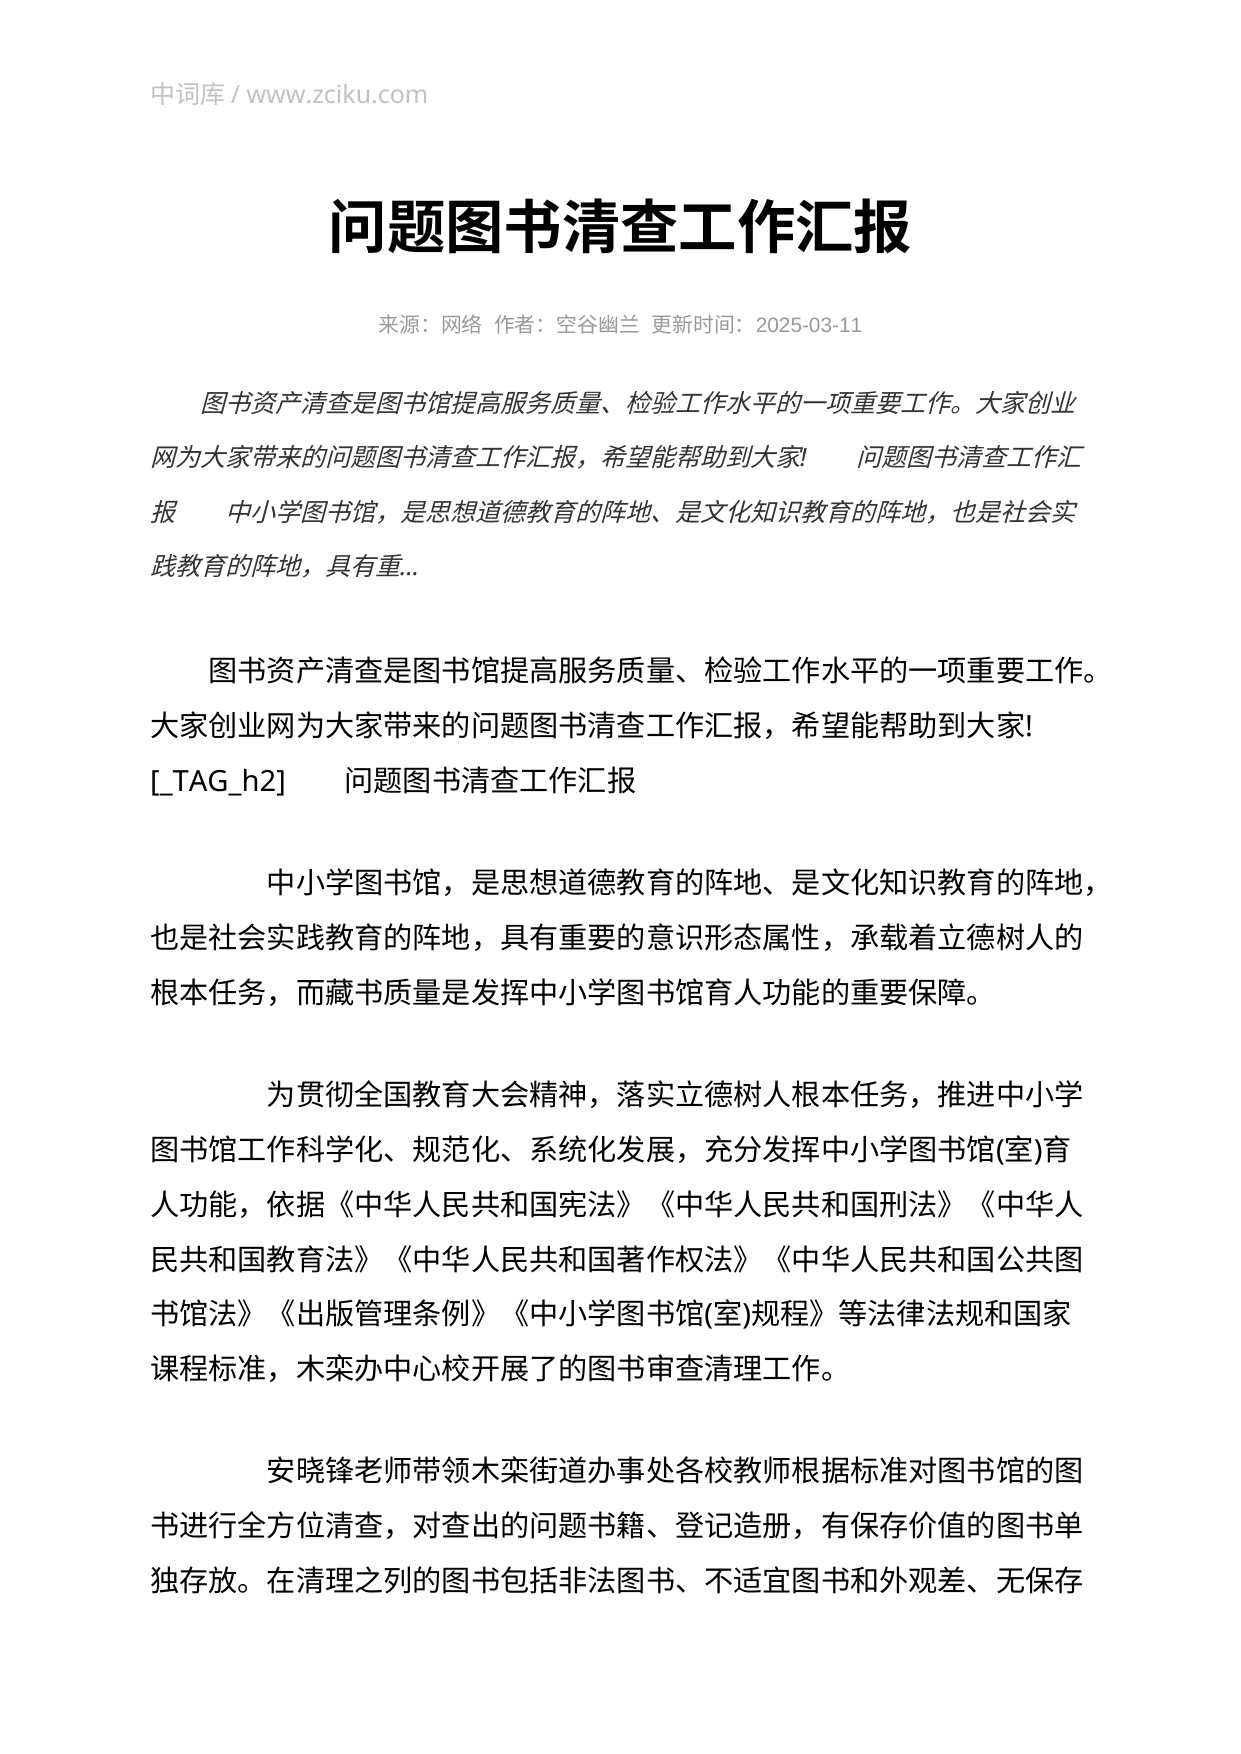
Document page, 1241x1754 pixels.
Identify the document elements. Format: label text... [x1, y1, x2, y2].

text 为贯彻全国教育大会精神，落实立德树人根本任务，推进中小学图书馆工作科学化、规范化、系统化发展，充分发挥中小学图书馆(室)育人功能，依据《中华人民共和国宪法》《中华人民共和国刑法》《中华人民共和国教育法》《中华人民共和国著作权法》《中华人民共和国公共图书馆法》《出版管理条例》《中小学图书馆(室)规程》等法律法规和国家课程标准，木栾办中心校开展了的图书审查清理工作。 [150, 1071, 1090, 1388]
text 图书资产清查是图书馆提高服务质量、检验工作水平的一项重要工作。大家创业网为大家带来的问题图书清查工作汇报，希望能帮助到大家! 问题图书清查工作汇报 中小学图书馆，是思想道德教育的阵地、是文化知识教育的阵地，也是社会实践教育的阵地，具有重... [150, 383, 1090, 583]
text 来源：网络 作者：空谷幽兰 更新时间：2025-03-11 [150, 313, 1090, 337]
text 中小学图书馆，是思想道德教育的阵地、是文化知识教育的阵地，也是社会实践教育的阵地，具有重要的意识形态属性，承载着立德树人的根本任务，而藏书质量是发挥中小学图书馆育人功能的重要保障。 [150, 860, 1090, 1012]
text 图书资产清查是图书馆提高服务质量、检验工作水平的一项重要工作。大家创业网为大家带来的问题图书清查工作汇报，希望能帮助到大家![_TAG_h2] 问题图书清查工作汇报 [150, 648, 1090, 800]
subtitle 问题图书清查工作汇报 [150, 181, 1090, 266]
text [150, 1448, 1090, 1600]
